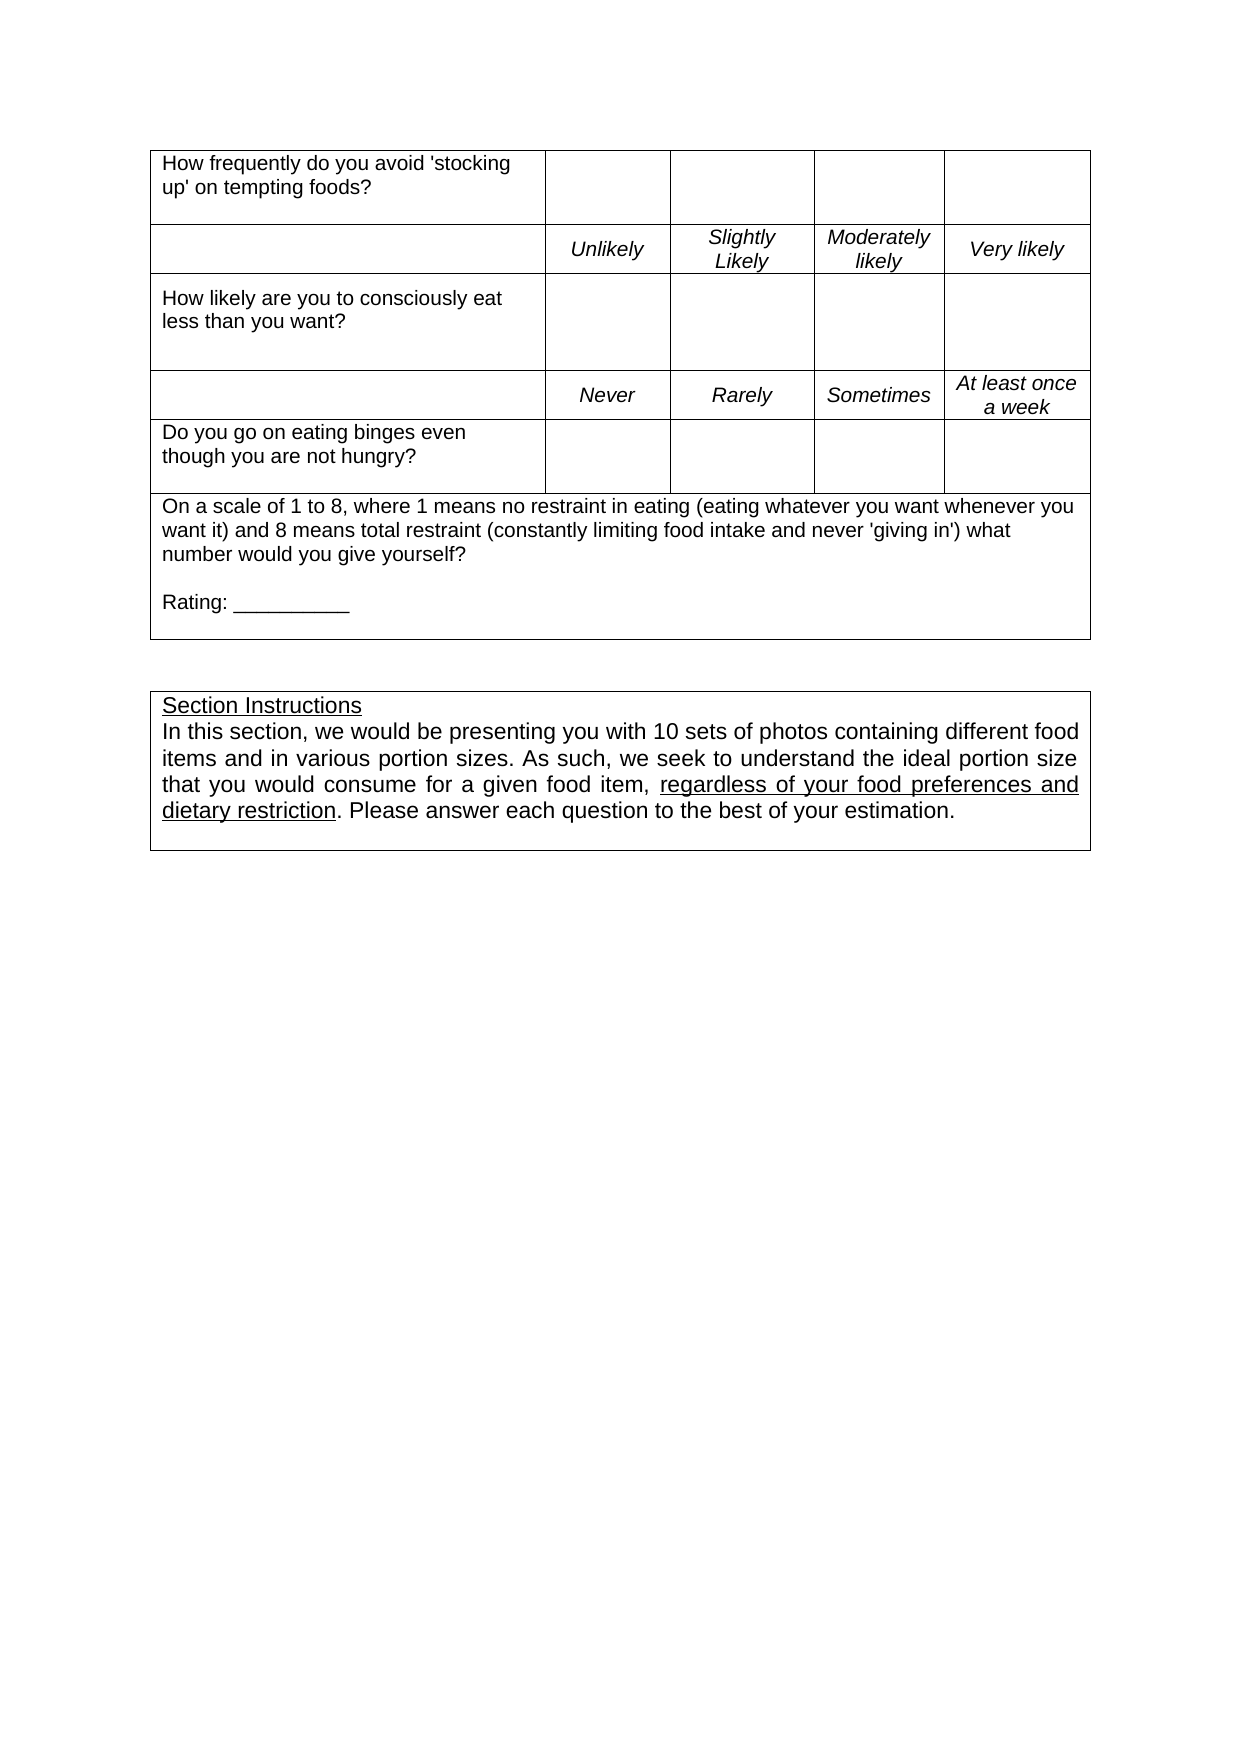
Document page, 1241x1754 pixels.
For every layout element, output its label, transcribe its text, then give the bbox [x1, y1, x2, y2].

table_cell Do you go on eating binges even though you are not hungry? [151, 420, 545, 493]
table_cell Moderately likely [815, 225, 944, 273]
table_cell How frequently do you avoid 'stocking up' on tempting foods? [151, 151, 545, 224]
table_cell Rarely [671, 371, 814, 419]
table_cell Never [546, 371, 670, 419]
table_cell Unlikely [546, 225, 670, 273]
table_header Section Instructions In this section, we would be presenting you with 10 sets of photos containing different food items and in various portion sizes. As such, we seek to understand the ideal portion size that you would consume for a given food item, regardless of your food preferences and dietary restriction. Please answer each question to the best of your estimation. [151, 692, 1090, 850]
table_cell On a scale of 1 to 8, where 1 means no restraint in eating (eating whatever you want whenever you want it) and 8 means total restraint (constantly limiting food intake and never 'giving in') what number would you give yourself? Rating: __________ [151, 494, 1090, 638]
table_cell [671, 420, 814, 493]
table_cell [546, 151, 670, 224]
table_cell [671, 274, 814, 370]
table_cell [815, 420, 944, 493]
table_cell [815, 151, 944, 224]
table_cell Slightly Likely [671, 225, 814, 273]
table_cell Very likely [945, 225, 1090, 273]
table_cell [945, 151, 1090, 224]
table_cell At least once a week [945, 371, 1090, 419]
table_cell [151, 225, 545, 273]
table_cell [945, 420, 1090, 493]
table_cell [945, 274, 1090, 370]
table_cell [671, 151, 814, 224]
table_cell [546, 274, 670, 370]
table_cell Sometimes [815, 371, 944, 419]
table_cell [546, 420, 670, 493]
table_cell How likely are you to consciously eat less than you want? [151, 274, 545, 370]
table_cell [151, 371, 545, 419]
table_cell [815, 274, 944, 370]
